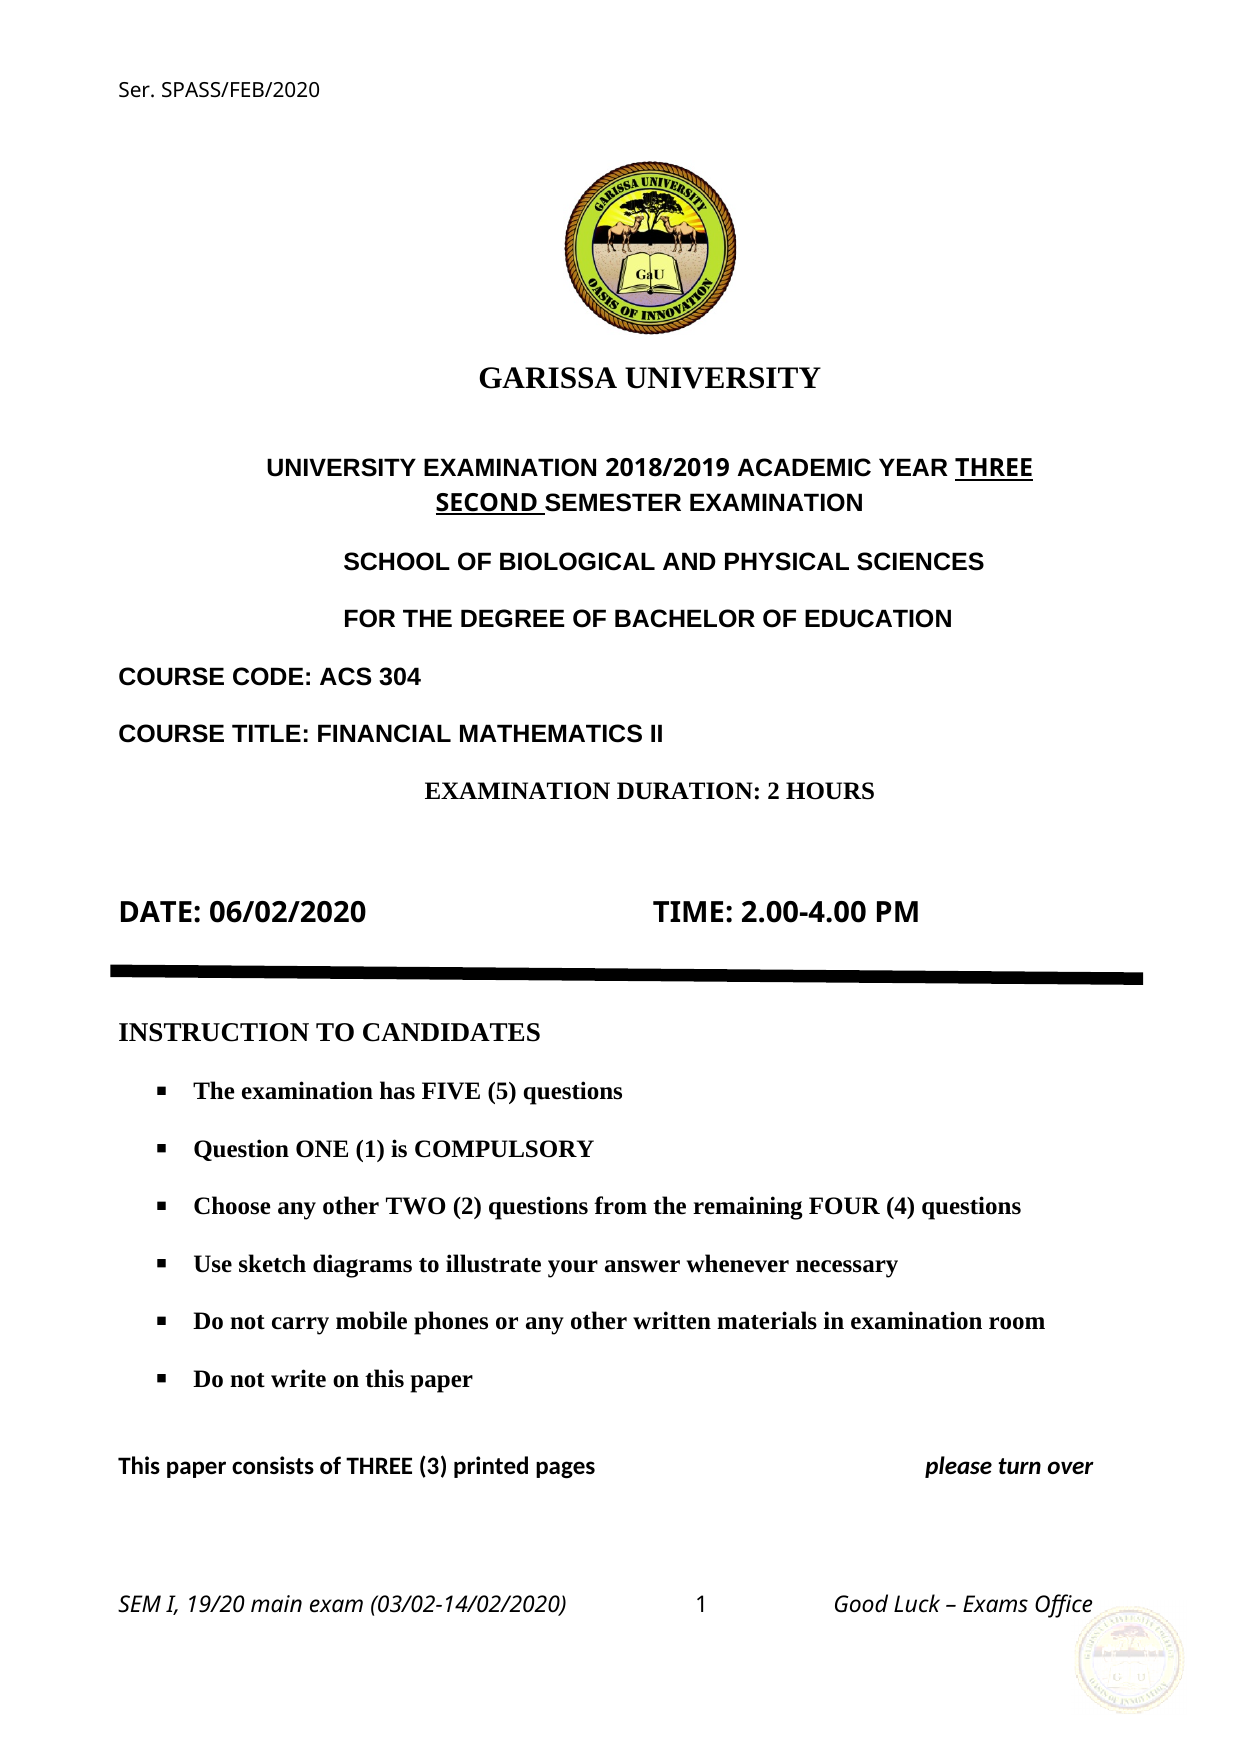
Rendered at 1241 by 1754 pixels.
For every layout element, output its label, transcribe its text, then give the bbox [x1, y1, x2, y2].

list Do not write on this paper [156, 1364, 1181, 1393]
text EXAMINATION DURATION: 2 HOURS [118, 776, 1181, 805]
text COURSE TITLE: FINANCIAL MATHEMATICS II [118, 719, 1181, 747]
text FOR THE DEGREE OF BACHELOR OF EDUCATION [268, 604, 1181, 633]
text INSTRUCTION TO CANDIDATES [118, 1016, 1181, 1048]
text DATE: 06/02/2020 TIME: 2.00-4.00 PM [118, 891, 1181, 931]
list Do not carry mobile phones or any other written materials in examination room [156, 1306, 1181, 1335]
text COURSE CODE: ACS 304 [118, 662, 1181, 691]
text UNIVERSITY EXAMINATION 2018/2019 ACADEMIC YEAR THREE [118, 450, 1181, 484]
text GARISSA UNIVERSITY [118, 359, 1181, 395]
list Choose any other TWO (2) questions from the remaining FOUR (4) questions [156, 1191, 1181, 1220]
list Question ONE (1) is COMPULSORY [156, 1134, 1181, 1163]
picture [563, 160, 737, 335]
list Use sketch diagrams to illustrate your answer whenever necessary [156, 1249, 1181, 1278]
list The examination has FIVE (5) questions [156, 1076, 1181, 1105]
text SECOND SEMESTER EXAMINATION [118, 484, 1181, 518]
text This paper consists of THREE (3) printed pages please turn over [118, 1450, 1181, 1481]
text SCHOOL OF BIOLOGICAL AND PHYSICAL SCIENCES [268, 547, 1181, 576]
